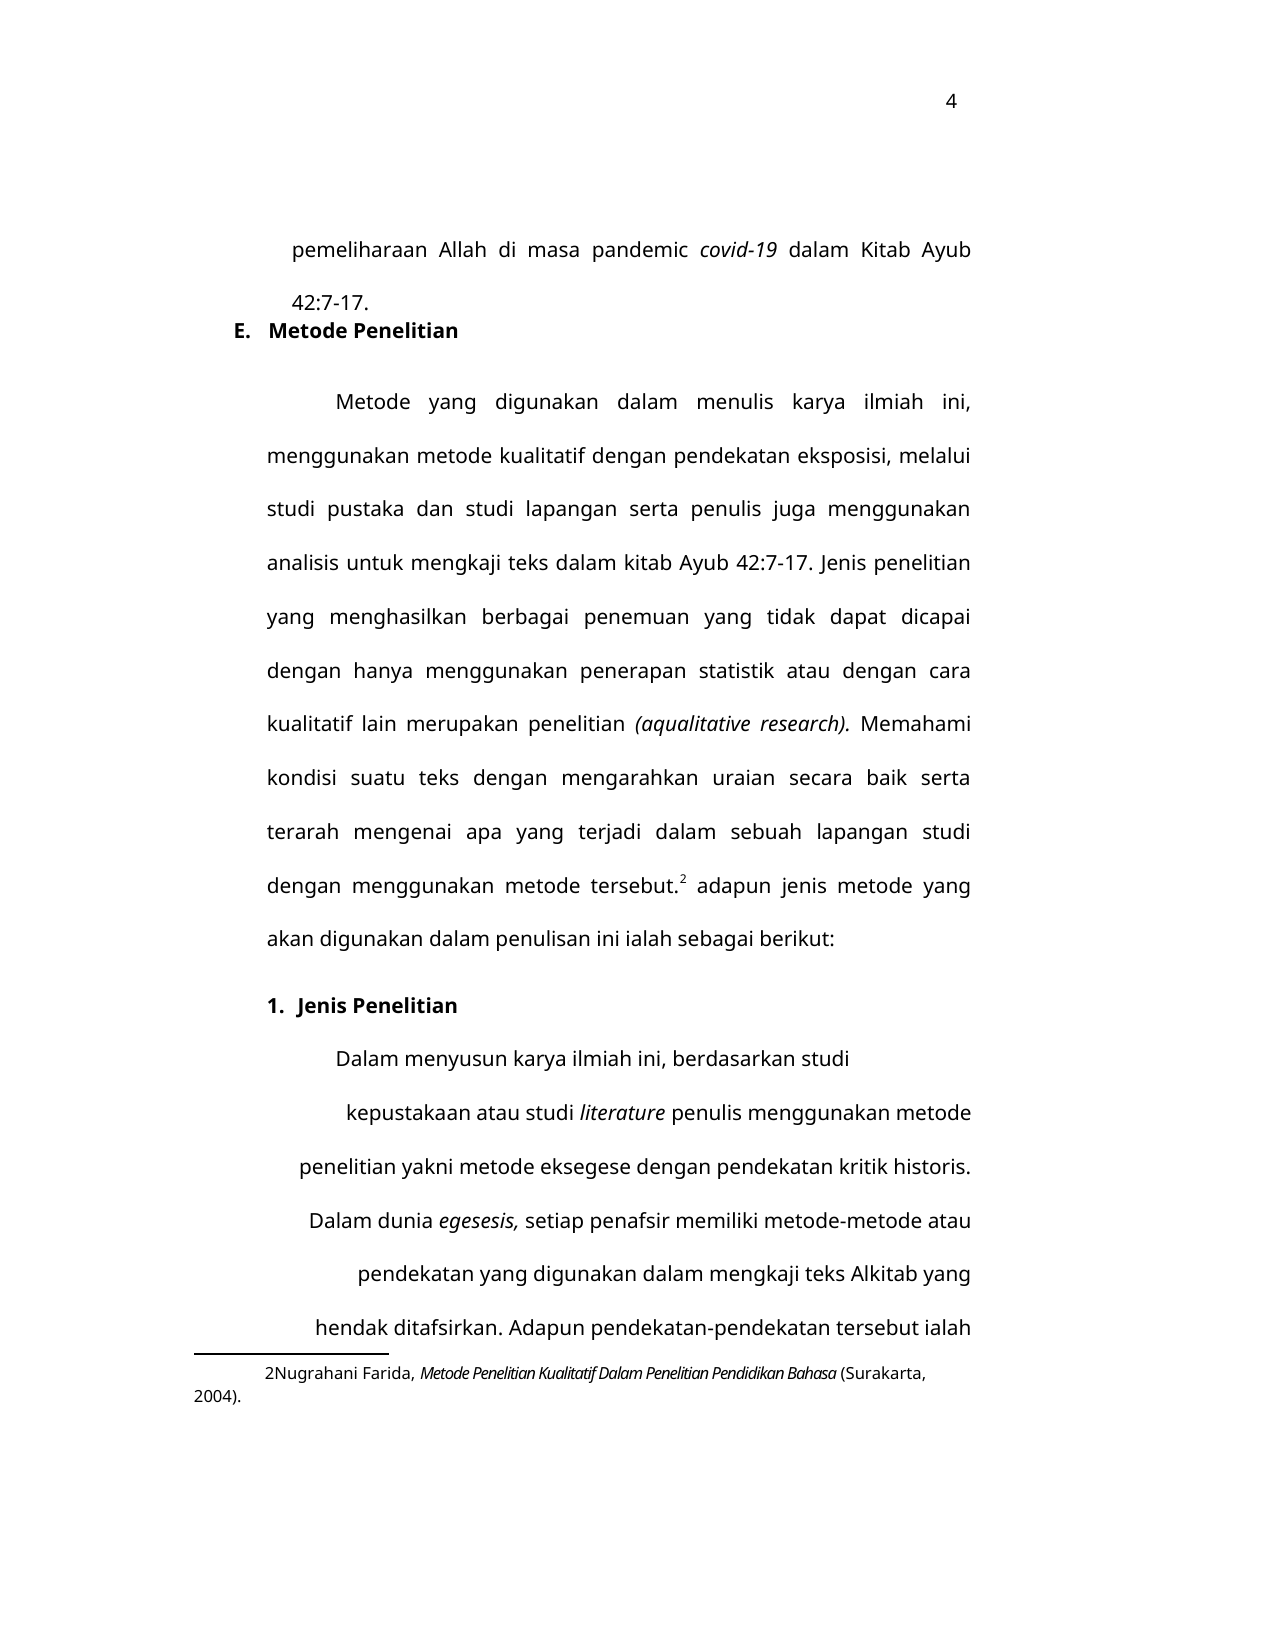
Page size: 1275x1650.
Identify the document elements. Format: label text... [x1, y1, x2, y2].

text pendekatan yang digunakan dalam mengkaji teks Alkitab yang [194, 1239, 972, 1293]
text Dalam dunia egesesis, setiap penafsir memiliki metode-metode atau [194, 1185, 972, 1239]
text kepustakaan atau studi literature penulis menggunakan metode [194, 1078, 972, 1131]
list Metode Penelitian [233, 321, 972, 342]
text hendak ditafsirkan. Adapun pendekatan-pendekatan tersebut ialah [194, 1293, 972, 1346]
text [292, 216, 972, 321]
text penelitian yakni metode eksegese dengan pendekatan kritik historis. [194, 1131, 972, 1185]
list Jenis Penelitian [267, 970, 972, 1024]
text Dalam menyusun karya ilmiah ini, berdasarkan studi [267, 1024, 972, 1078]
text Metode yang digunakan dalam menulis karya ilmiah ini, menggunakan metode kualitatif dengan pendekatan eksposisi, melalui studi pustaka dan studi lapangan serta penulis juga menggunakan analisis untuk mengkaji teks dalam kitab Ayub 42:7-17. Jenis penelitian yang menghasilkan berbagai penemuan yang tidak dapat dicapai dengan hanya menggunakan penerapan statistik atau dengan cara kualitatif lain merupakan penelitian (aqualitative research). Memahami kondisi suatu teks dengan mengarahkan uraian secara baik serta terarah mengenai apa yang terjadi dalam sebuah lapangan studi dengan menggunakan metode tersebut. adapun jenis metode yang akan digunakan dalam penulisan ini ialah sebagai berikut: [267, 366, 972, 958]
